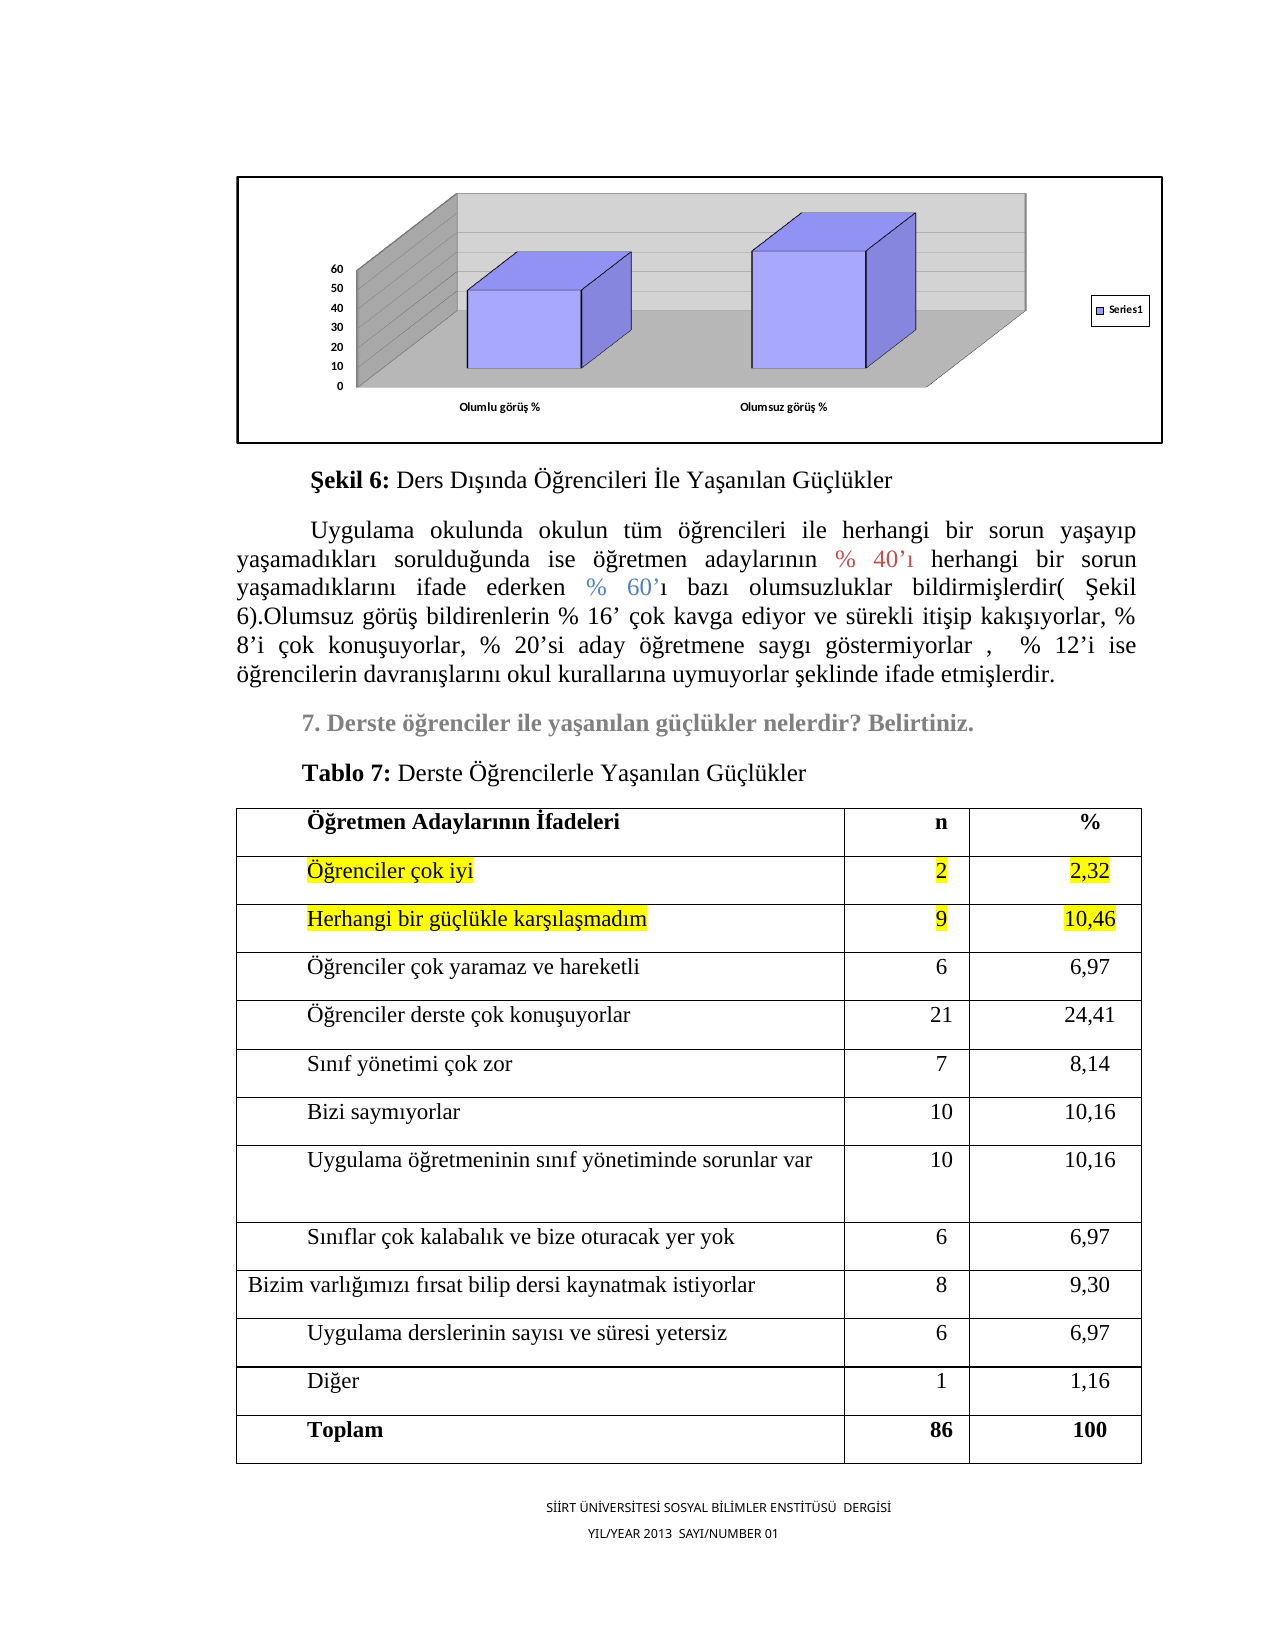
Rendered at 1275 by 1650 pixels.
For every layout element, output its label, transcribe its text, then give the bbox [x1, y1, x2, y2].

table_cell 10,16 [970, 1146, 1141, 1222]
table_cell 100 [970, 1416, 1141, 1463]
table_cell 6,97 [970, 1319, 1141, 1366]
table_cell 1 [845, 1368, 969, 1415]
table_cell 21 [845, 1001, 969, 1048]
table_cell 6,97 [970, 953, 1141, 1000]
table_cell 6,97 [970, 1223, 1141, 1270]
table_cell 2 [845, 857, 969, 904]
table_cell Öğrenciler çok yaramaz ve hareketli [237, 953, 844, 1000]
table_cell Sınıflar çok kalabalık ve bize oturacak yer yok [237, 1223, 844, 1270]
text Tablo 7: Derste Öğrencilerle Yaşanılan Güçlükler [295, 758, 1137, 787]
table_cell Uygulama derslerinin sayısı ve süresi yetersiz [237, 1319, 844, 1366]
table_cell 6 [845, 1319, 969, 1366]
table_header % [970, 809, 1141, 856]
table_cell 8 [845, 1271, 969, 1318]
table_cell 10,16 [970, 1098, 1141, 1145]
table_cell 6 [845, 1223, 969, 1270]
table_cell 24,41 [970, 1001, 1141, 1048]
table_cell 10 [845, 1146, 969, 1222]
table_cell Öğrenciler çok iyi [237, 857, 844, 904]
table_cell Öğrenciler derste çok konuşuyorlar [237, 1001, 844, 1048]
table_cell 9 [845, 905, 969, 952]
table_cell 9,30 [970, 1271, 1141, 1318]
text Şekil 6: Ders Dışında Öğrencileri İle Yaşanılan Güçlükler [236, 465, 1137, 494]
table_cell Toplam [237, 1416, 844, 1463]
table_cell 10 [845, 1098, 969, 1145]
table_cell 8,14 [970, 1050, 1141, 1097]
table_cell 10,46 [970, 905, 1141, 952]
table_cell Herhangi bir güçlükle karşılaşmadım [237, 905, 844, 952]
table_cell Bizim varlığımızı fırsat bilip dersi kaynatmak istiyorlar [237, 1271, 844, 1318]
table_cell Sınıf yönetimi çok zor [237, 1050, 844, 1097]
table_cell Uygulama öğretmeninin sınıf yönetiminde sorunlar var [237, 1146, 844, 1222]
text 7. Derste öğrenciler ile yaşanılan güçlükler nelerdir? Belirtiniz. [295, 708, 1137, 737]
table_cell 1,16 [970, 1368, 1141, 1415]
table_cell Diğer [237, 1368, 844, 1415]
table_header n [845, 809, 969, 856]
table_cell 6 [845, 953, 969, 1000]
table_cell 7 [845, 1050, 969, 1097]
table_cell 86 [845, 1416, 969, 1463]
table_cell 2,32 [970, 857, 1141, 904]
text Uygulama okulunda okulun tüm öğrencileri ile herhangi bir sorun yaşayıp yaşamadıkları sorulduğunda ise öğretmen adaylarının % 40’ı herhangi bir sorun yaşamadıklarını ifade ederken % 60’ı bazı olumsuzluklar bildirmişlerdir( Şekil 6).Olumsuz görüş bildirenlerin % çok kavga ediyor ve sürekli itişip kakışıyorlar, % 8’i çok konuşuyorlar, % 20’si aday öğretmene saygı göstermiyorlar , % 12’i ise öğrencilerin davranışlarını okul kurallarına uymuyorlar şeklinde ifade etmişlerdir. [236, 515, 1137, 687]
table_cell Bizi saymıyorlar [237, 1098, 844, 1145]
table_header Öğretmen Adaylarının İfadeleri [237, 809, 844, 856]
